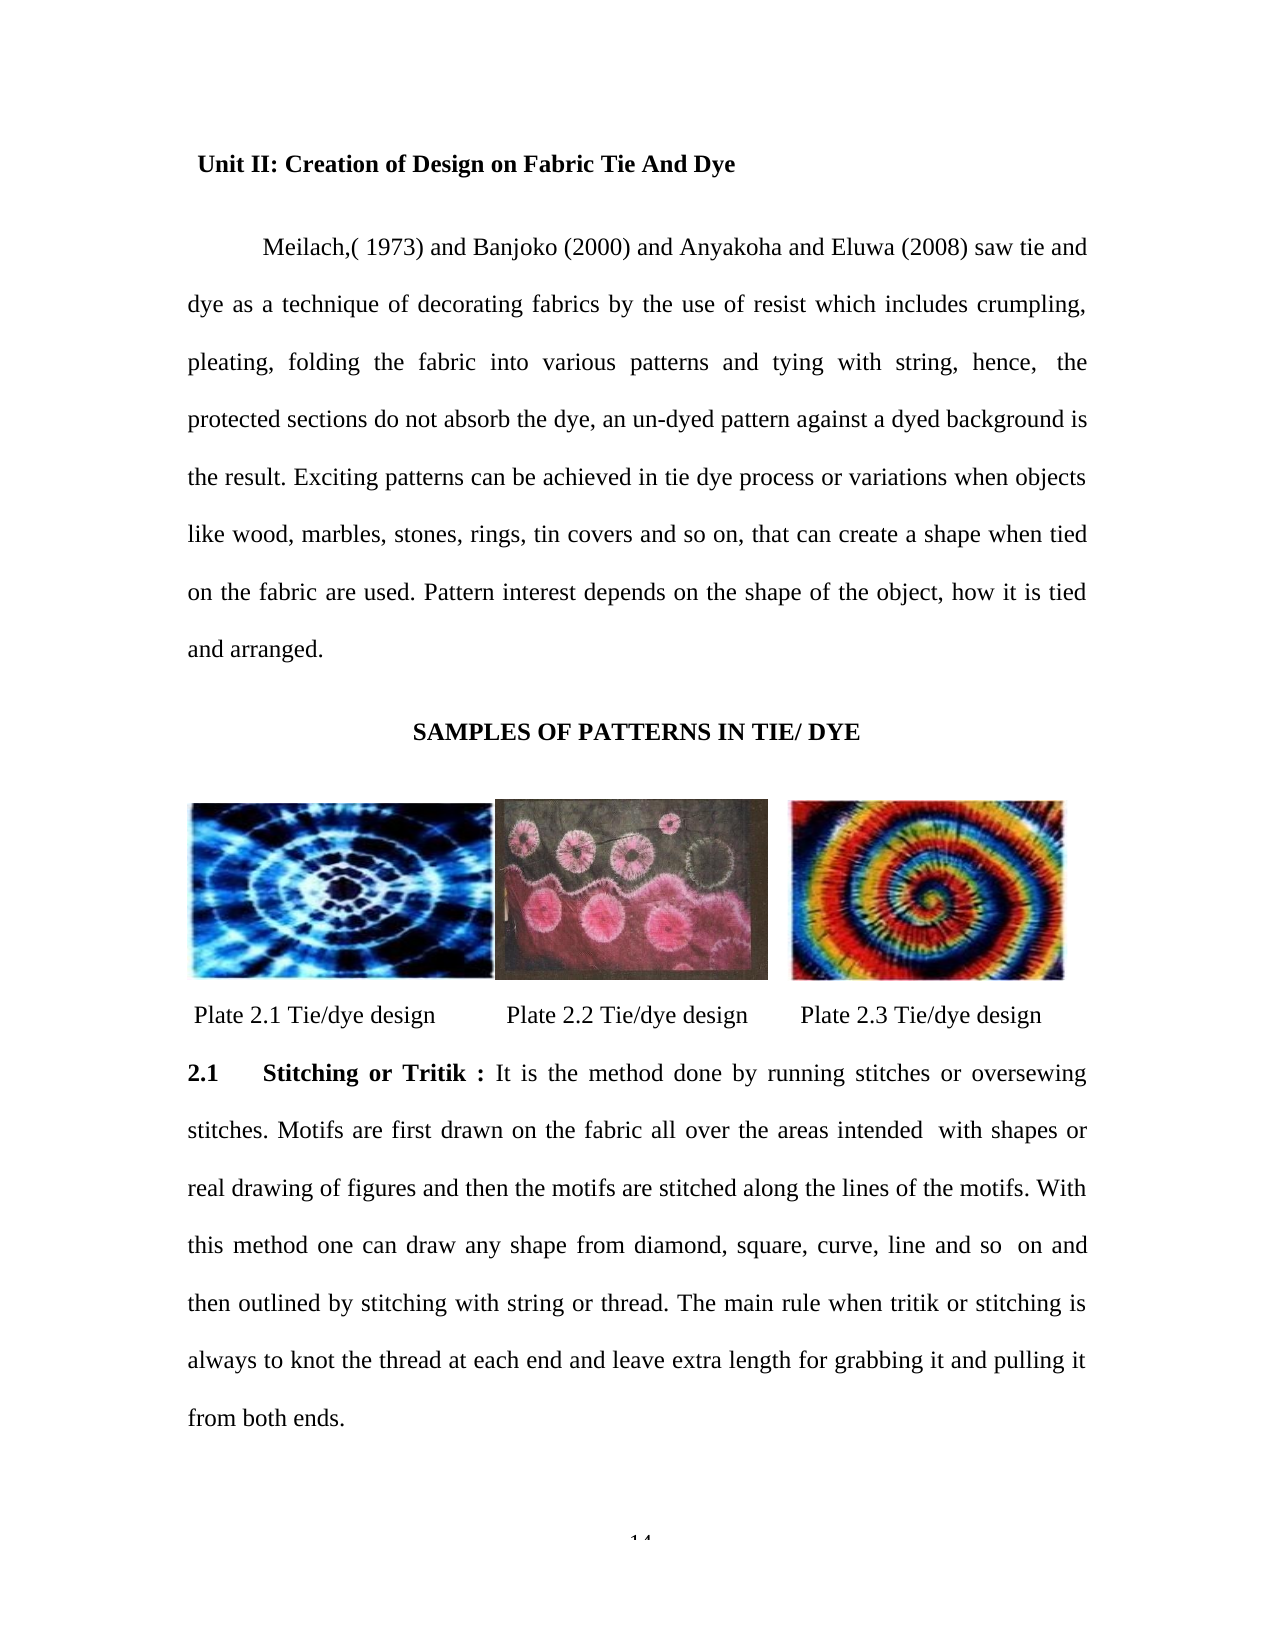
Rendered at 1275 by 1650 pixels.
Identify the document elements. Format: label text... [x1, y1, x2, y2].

picture [187, 799, 768, 980]
list Stitching or Tritik : It is the method done by running stitches or oversewing stitches. Motifs are first drawn on the fabric all over the areas intended with shapes or real drawing of figures and then the motifs are stitched along the lines of the motifs. With this method one can draw any shape from diamond, square, curve, line and so on and then outlined by stitching with string or thread. The main rule when tritik or stitching is always to knot the thread at each end and leave extra length for grabbing it and pulling it from both ends. [187, 1058, 1088, 1431]
subtitle Unit II: Creation of Design on Fabric Tie And Dye [197, 149, 1227, 178]
text Meilach,( 1973) and Banjoko (2000) and Anyakoha and Eluwa (2008) saw tie and dye as a technique of decorating fabrics by the use of resist which includes crumpling, pleating, folding the fabric into various patterns and tying with string, hence, the protected sections do not absorb the dye, an un-dyed pattern against a dyed background is the result. Exciting patterns can be achieved in tie dye process or variations when objects like wood, marbles, stones, rings, tin covers and so on, that can create a shape when tied on the fabric are used. Pattern interest depends on the shape of the object, how it is tied and arranged. [187, 232, 1088, 663]
subtitle SAMPLES OF PATTERNS IN TIE/ DYE [413, 717, 1227, 746]
picture [787, 800, 1068, 981]
